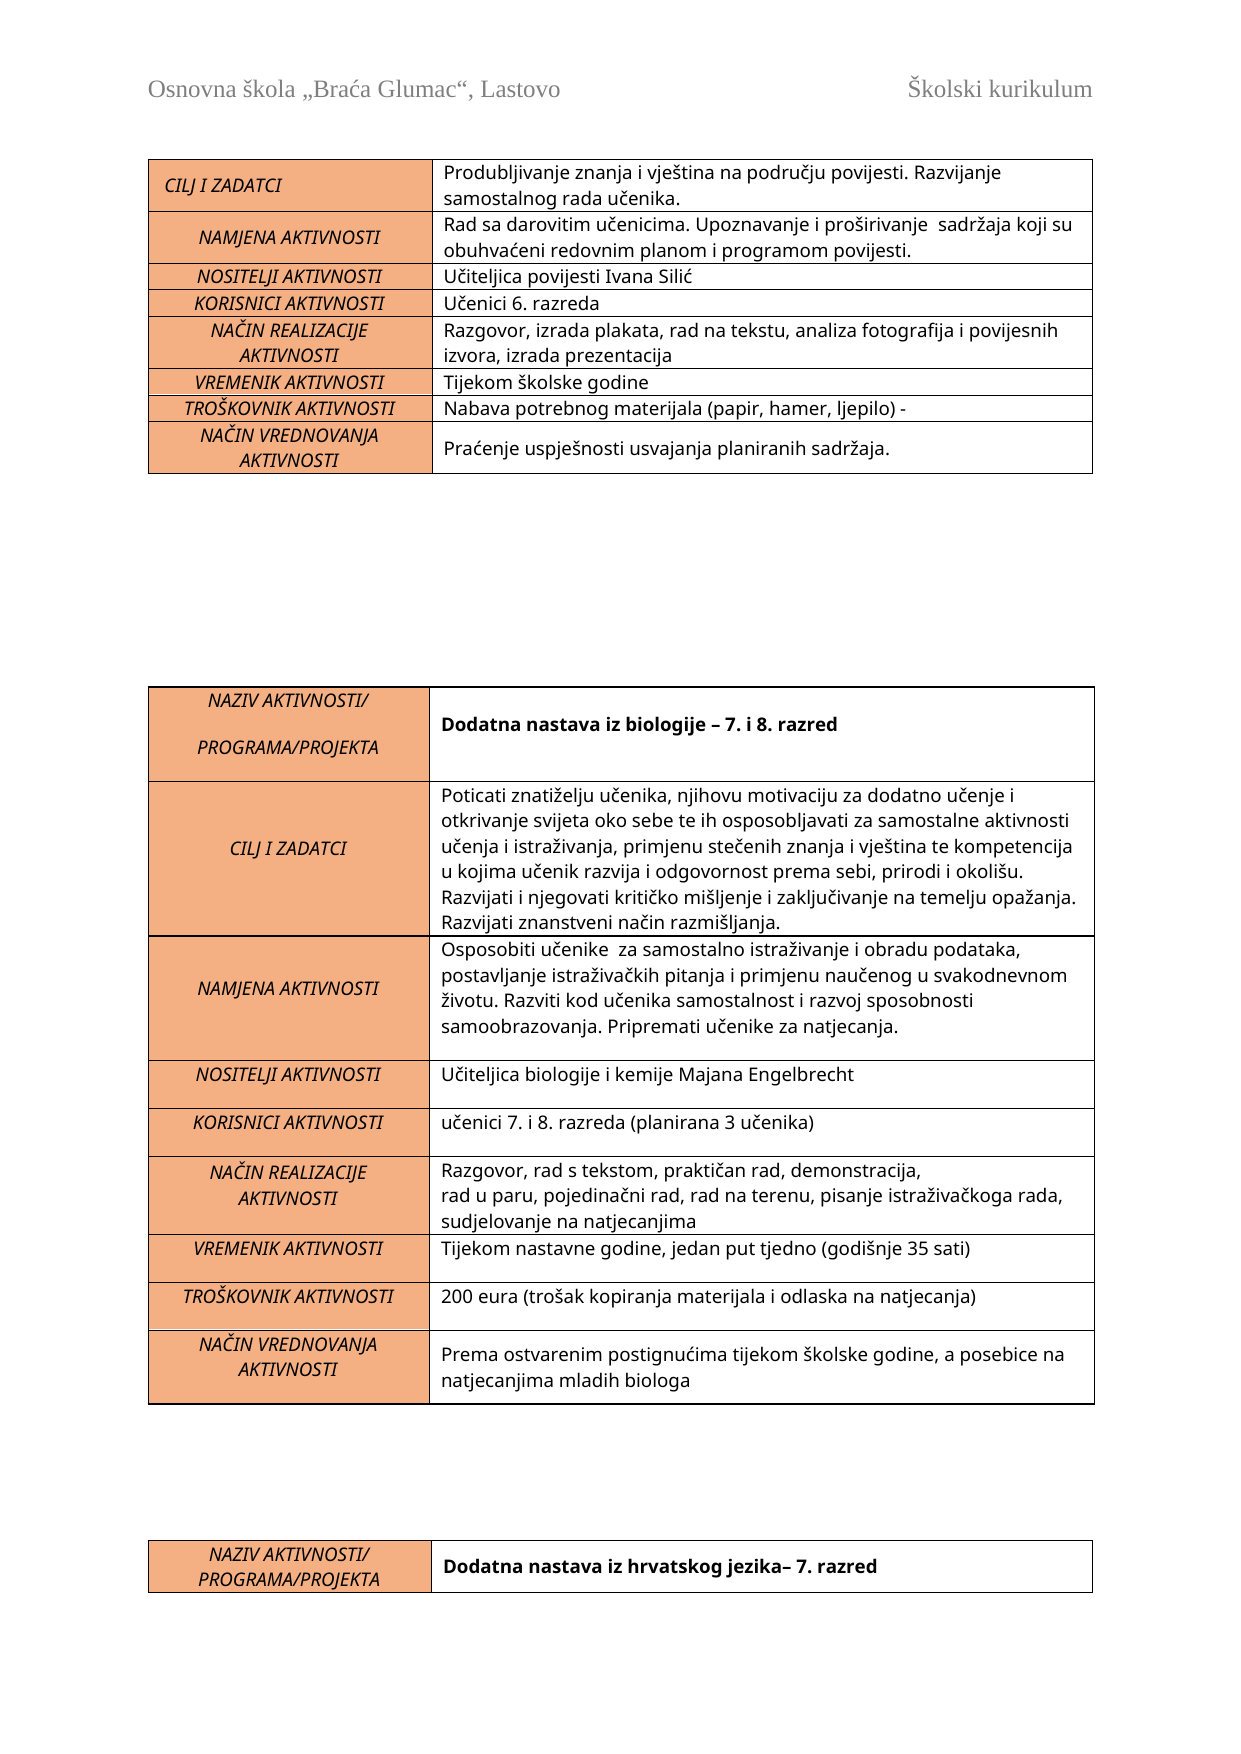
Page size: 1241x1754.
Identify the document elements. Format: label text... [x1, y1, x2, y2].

table_header NAZIV AKTIVNOSTI/ PROGRAMA/PROJEKTA [149, 688, 429, 781]
table_cell 200 eura (trošak kopiranja materijala i odlaska na natjecanja) [430, 1283, 1094, 1329]
table_cell Učiteljica biologije i kemije Majana Engelbrecht [430, 1061, 1094, 1108]
table_cell CILJ I ZADATCI [149, 160, 432, 211]
table_cell Tijekom školske godine [433, 369, 1092, 394]
table_cell NAČIN REALIZACIJE AKTIVNOSTI [149, 317, 432, 368]
table_header NAZIV AKTIVNOSTI/ PROGRAMA/PROJEKTA [149, 1541, 431, 1592]
table_cell NAČIN VREDNOVANJA AKTIVNOSTI [149, 422, 432, 473]
table_cell Osposobiti učenike za samostalno istraživanje i obradu podataka, postavljanje istraživačkih pitanja i primjenu naučenog u svakodnevnom životu. Razviti kod učenika samostalnost i razvoj sposobnosti samoobrazovanja. Pripremati učenike za natjecanja. [430, 937, 1094, 1060]
table_cell Poticati znatiželju učenika, njihovu motivaciju za dodatno učenje i otkrivanje svijeta oko sebe te ih osposobljavati za samostalne aktivnosti učenja i istraživanja, primjenu stečenih znanja i vještina te kompetencija u kojima učenik razvija i odgovornost prema sebi, prirodi i okolišu. Razvijati i njegovati kritičko mišljenje i zaključivanje na temelju opažanja. Razvijati znanstveni način razmišljanja. [430, 782, 1094, 935]
table_cell KORISNICI AKTIVNOSTI [149, 1109, 429, 1156]
table_cell Produbljivanje znanja i vještina na području povijesti. Razvijanje samostalnog rada učenika. [433, 160, 1092, 211]
table_cell Prema ostvarenim postignućima tijekom školske godine, a posebice na natjecanjima mladih biologa [430, 1331, 1094, 1403]
table_cell Učenici 6. razreda [433, 290, 1092, 316]
table_cell Razgovor, rad s tekstom, praktičan rad, demonstracija, rad u paru, pojedinačni rad, rad na terenu, pisanje istraživačkoga rada, sudjelovanje na natjecanjima [430, 1157, 1094, 1234]
table_cell NOSITELJI AKTIVNOSTI [149, 1061, 429, 1108]
table_cell Praćenje uspješnosti usvajanja planiranih sadržaja. [433, 422, 1092, 473]
table_cell VREMENIK AKTIVNOSTI [149, 1235, 429, 1282]
table_cell NAMJENA AKTIVNOSTI [149, 937, 429, 1060]
table_cell TROŠKOVNIK AKTIVNOSTI [149, 396, 432, 421]
table_cell učenici 7. i 8. razreda (planirana 3 učenika) [430, 1109, 1094, 1156]
table_header Dodatna nastava iz hrvatskog jezika– 7. razred [432, 1541, 1092, 1592]
table_cell Rad sa darovitim učenicima. Upoznavanje i proširivanje sadržaja koji su obuhvaćeni redovnim planom i programom povijesti. [433, 212, 1092, 263]
table_cell NAMJENA AKTIVNOSTI [149, 212, 432, 263]
table_cell Razgovor, izrada plakata, rad na tekstu, analiza fotografija i povijesnih izvora, izrada prezentacija [433, 317, 1092, 368]
table_cell Učiteljica povijesti Ivana Silić [433, 264, 1092, 289]
table_cell CILJ I ZADATCI [149, 782, 429, 935]
table_cell NAČIN REALIZACIJE AKTIVNOSTI [149, 1157, 429, 1234]
table_header Dodatna nastava iz biologije – 7. i 8. razred [430, 688, 1094, 781]
table_cell VREMENIK AKTIVNOSTI [149, 369, 432, 394]
table_cell TROŠKOVNIK AKTIVNOSTI [149, 1283, 429, 1329]
table_cell Tijekom nastavne godine, jedan put tjedno (godišnje 35 sati) [430, 1235, 1094, 1282]
table_cell NAČIN VREDNOVANJA AKTIVNOSTI [149, 1331, 429, 1403]
table_cell Nabava potrebnog materijala (papir, hamer, ljepilo) - [433, 396, 1092, 421]
table_cell NOSITELJI AKTIVNOSTI [149, 264, 432, 289]
table_cell KORISNICI AKTIVNOSTI [149, 290, 432, 316]
